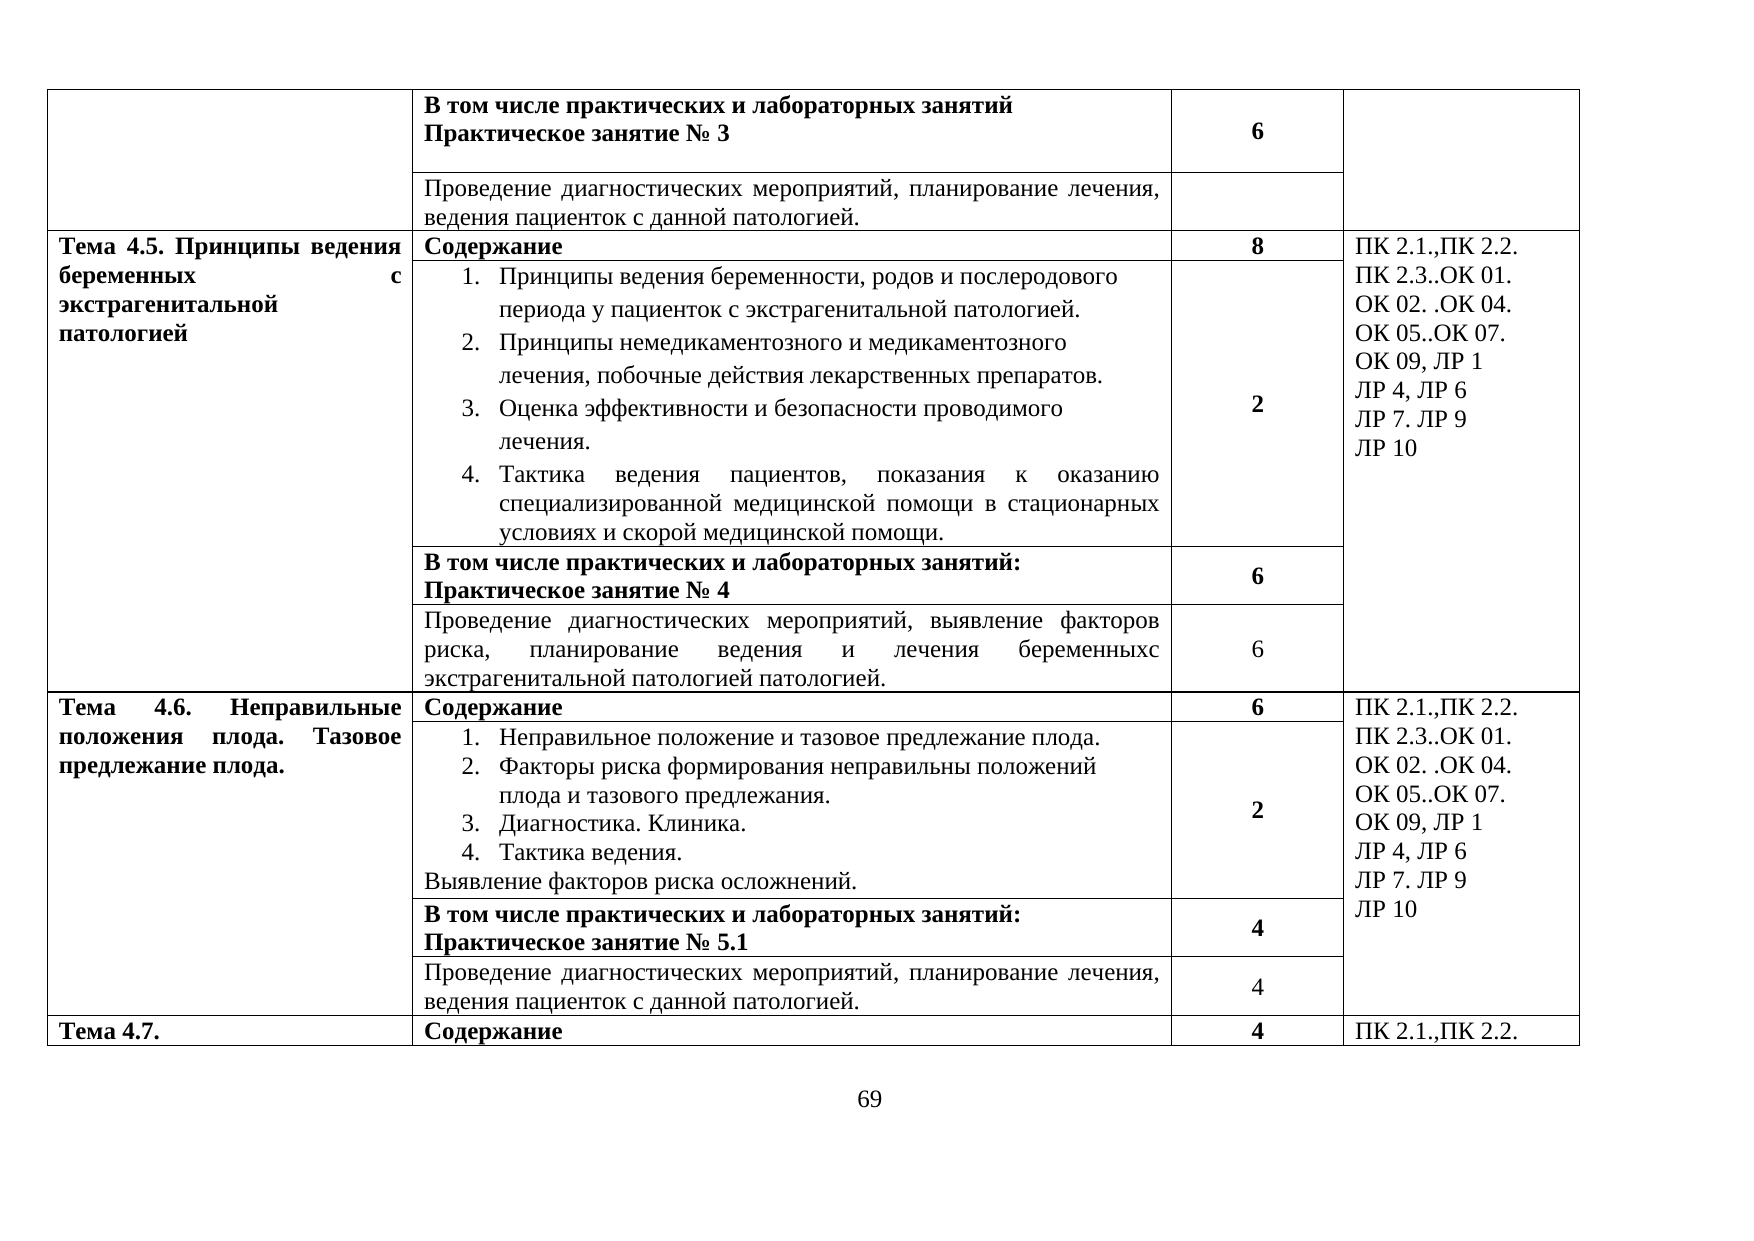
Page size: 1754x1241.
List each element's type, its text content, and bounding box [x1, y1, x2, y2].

table_cell 2 [1172, 722, 1343, 898]
table_cell Содержание [413, 693, 1171, 721]
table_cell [1344, 1016, 1579, 1044]
table_cell Неправильное положение и тазовое предлежание плода. Факторы риска формирования неправильны положений плода и тазового предлежания. Диагностика. Клиника. Тактика ведения. Выявление факторов риска осложнений. [413, 722, 1171, 898]
table_cell Содержание [413, 1016, 1171, 1044]
table_cell [1172, 173, 1343, 230]
table_cell 6 [1172, 547, 1343, 604]
table_cell 2 [1172, 261, 1343, 546]
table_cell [48, 1016, 412, 1044]
table_cell В том числе практических и лабораторных занятий: Практическое занятие № 4 [413, 547, 1171, 604]
table_cell 6 [1172, 605, 1343, 691]
table_cell 6 [1172, 693, 1343, 721]
table_cell Принципы ведения беременности, родов и послеродового периода у пациенток с экстрагенитальной патологией. Принципы немедикаментозного и медикаментозного лечения, побочные действия лекарственных препаратов. Оценка эффективности и безопасности проводимого лечения. Тактика ведения пациентов, показания к оказанию специализированной медицинской помощи в стационарных условиях и скорой медицинской помощи. [413, 261, 1171, 546]
table_cell 4 [1172, 957, 1343, 1015]
table_cell Проведение диагностических мероприятий, планирование лечения, ведения пациенток с данной патологией. [413, 173, 1171, 230]
table_cell Проведение диагностических мероприятий, планирование лечения, ведения пациенток с данной патологией. [413, 957, 1171, 1015]
table_cell 4 [1172, 1016, 1343, 1044]
table_cell Тема 4.6. Неправильные положения плода. Тазовое предлежание плода. [48, 693, 412, 1015]
table_cell В том числе практических и лабораторных занятий: Практическое занятие № 5.1 [413, 899, 1171, 956]
table_cell 6 [1172, 90, 1343, 172]
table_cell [1344, 693, 1579, 1015]
table_cell ПК 2.1.,ПК 2.2. ПК 2.3..ОК 01. ОК 02. .ОК 04. ОК 05..ОК 07. ОК 09, ЛР 1 ЛР 4, ЛР 6 ЛР 7. ЛР 9 ЛР 10 [1344, 231, 1579, 691]
table_cell Проведение диагностических мероприятий, выявление факторов риска, планирование ведения и лечения беременныхс экстрагенитальной патологией патологией. [413, 605, 1171, 691]
table_cell 4 [1172, 899, 1343, 956]
table_cell В том числе практических и лабораторных занятий Практическое занятие № 3 [413, 90, 1171, 172]
table_cell 8 [1172, 231, 1343, 260]
table_cell Тема 4.5. Принципы ведения беременных с экстрагенитальной патологией [48, 231, 412, 691]
table_cell Содержание [413, 231, 1171, 260]
